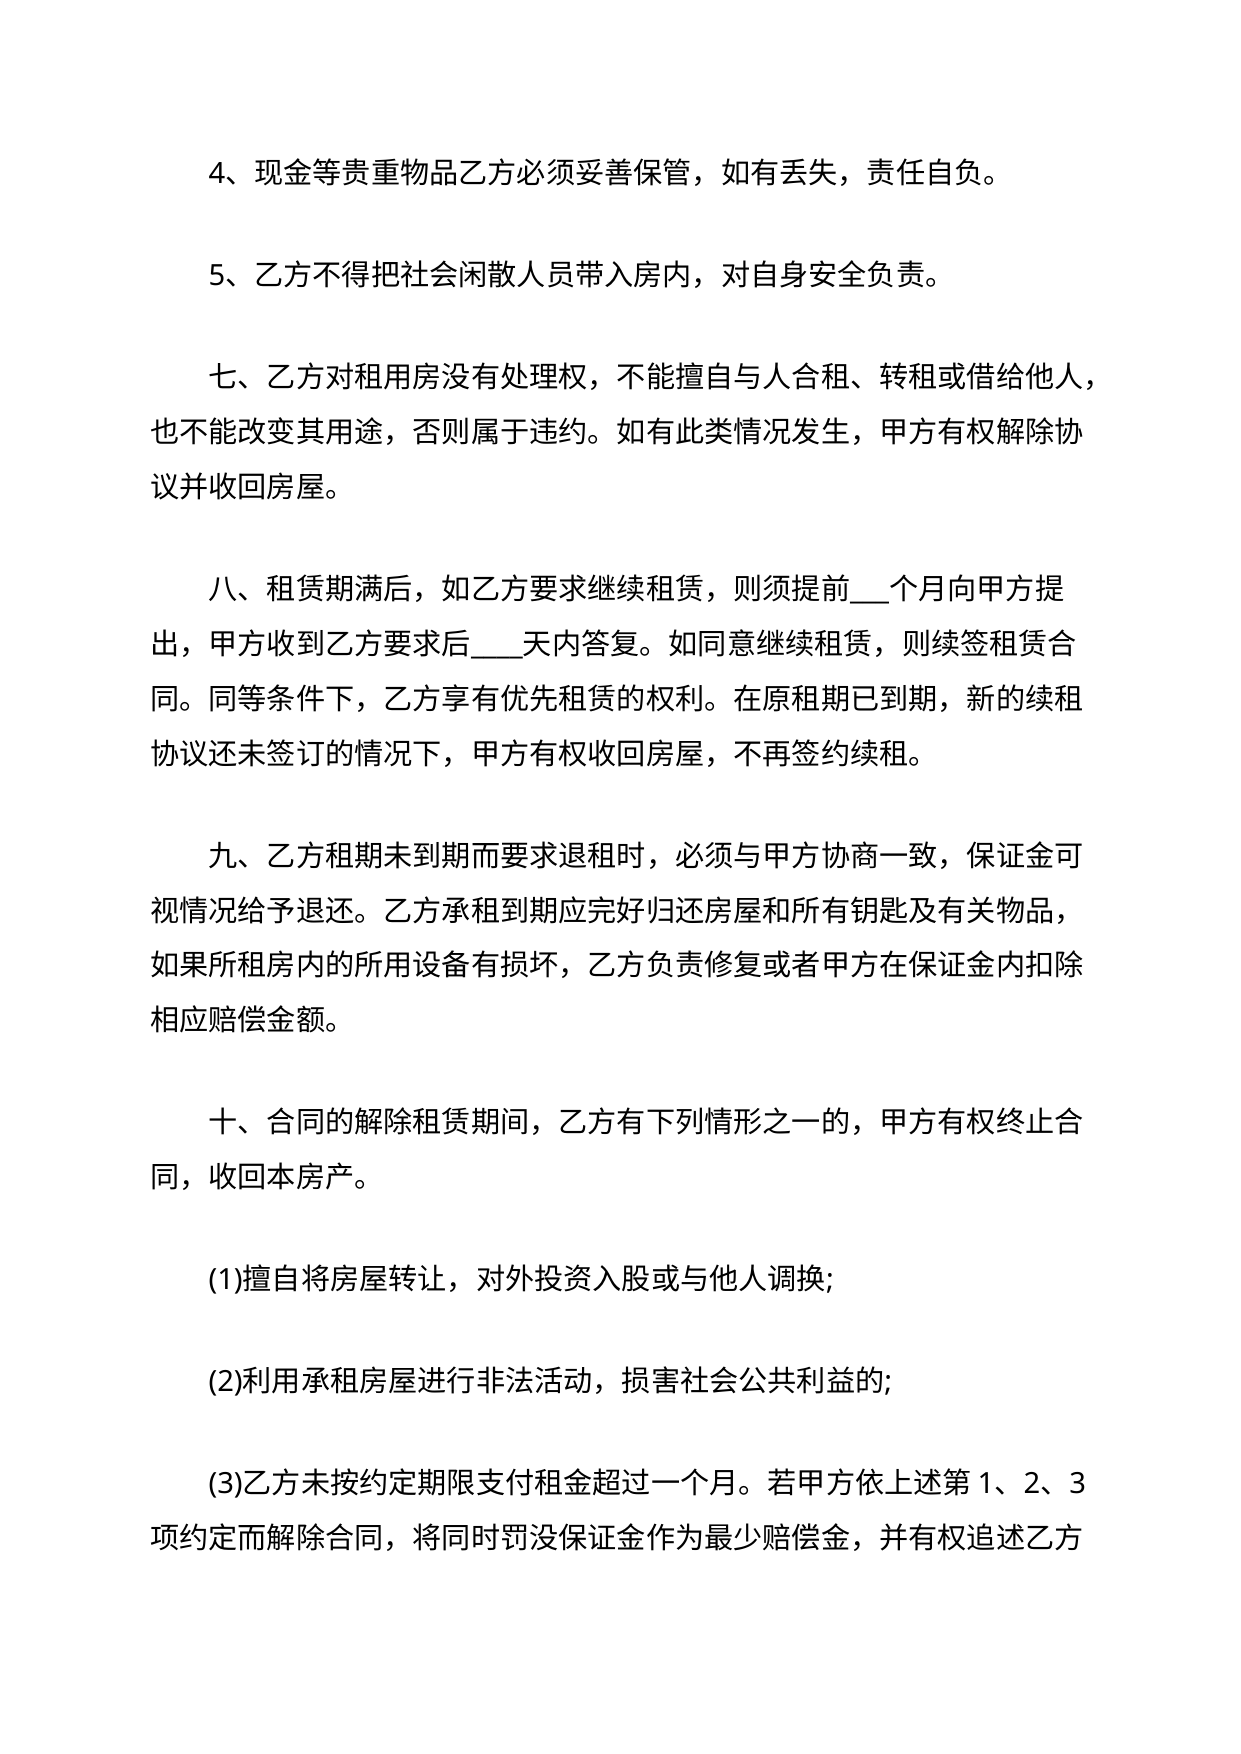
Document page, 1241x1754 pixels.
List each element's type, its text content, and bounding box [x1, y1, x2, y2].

text 七、乙方对租用房没有处理权，不能擅自与人合租、转租或借给他人，也不能改变其用途，否则属于违约。如有此类情况发生，甲方有权解除协议并收回房屋。 [150, 354, 1090, 506]
text 4、现金等贵重物品乙方必须妥善保管，如有丢失，责任自负。 [150, 150, 1090, 192]
text 九、乙方租期未到期而要求退租时，必须与甲方协商一致，保证金可视情况给予退还。乙方承租到期应完好归还房屋和所有钥匙及有关物品，如果所租房内的所用设备有损坏，乙方负责修复或者甲方在保证金内扣除相应赔偿金额。 [150, 832, 1090, 1039]
text 十、合同的解除租赁期间，乙方有下列情形之一的，甲方有权终止合同，收回本房产。 [150, 1099, 1090, 1196]
text (1)擅自将房屋转让，对外投资入股或与他人调换; [150, 1255, 1090, 1298]
text 八、租赁期满后，如乙方要求继续租赁，则须提前___个月向甲方提出，甲方收到乙方要求后____天内答复。如同意继续租赁，则续签租赁合同。同等条件下，乙方享有优先租赁的权利。在原租期已到期，新的续租协议还未签订的情况下，甲方有权收回房屋，不再签约续租。 [150, 566, 1090, 773]
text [150, 1459, 1090, 1557]
text 5、乙方不得把社会闲散人员带入房内，对自身安全负责。 [150, 252, 1090, 294]
text (2)利用承租房屋进行非法活动，损害社会公共利益的; [150, 1357, 1090, 1400]
